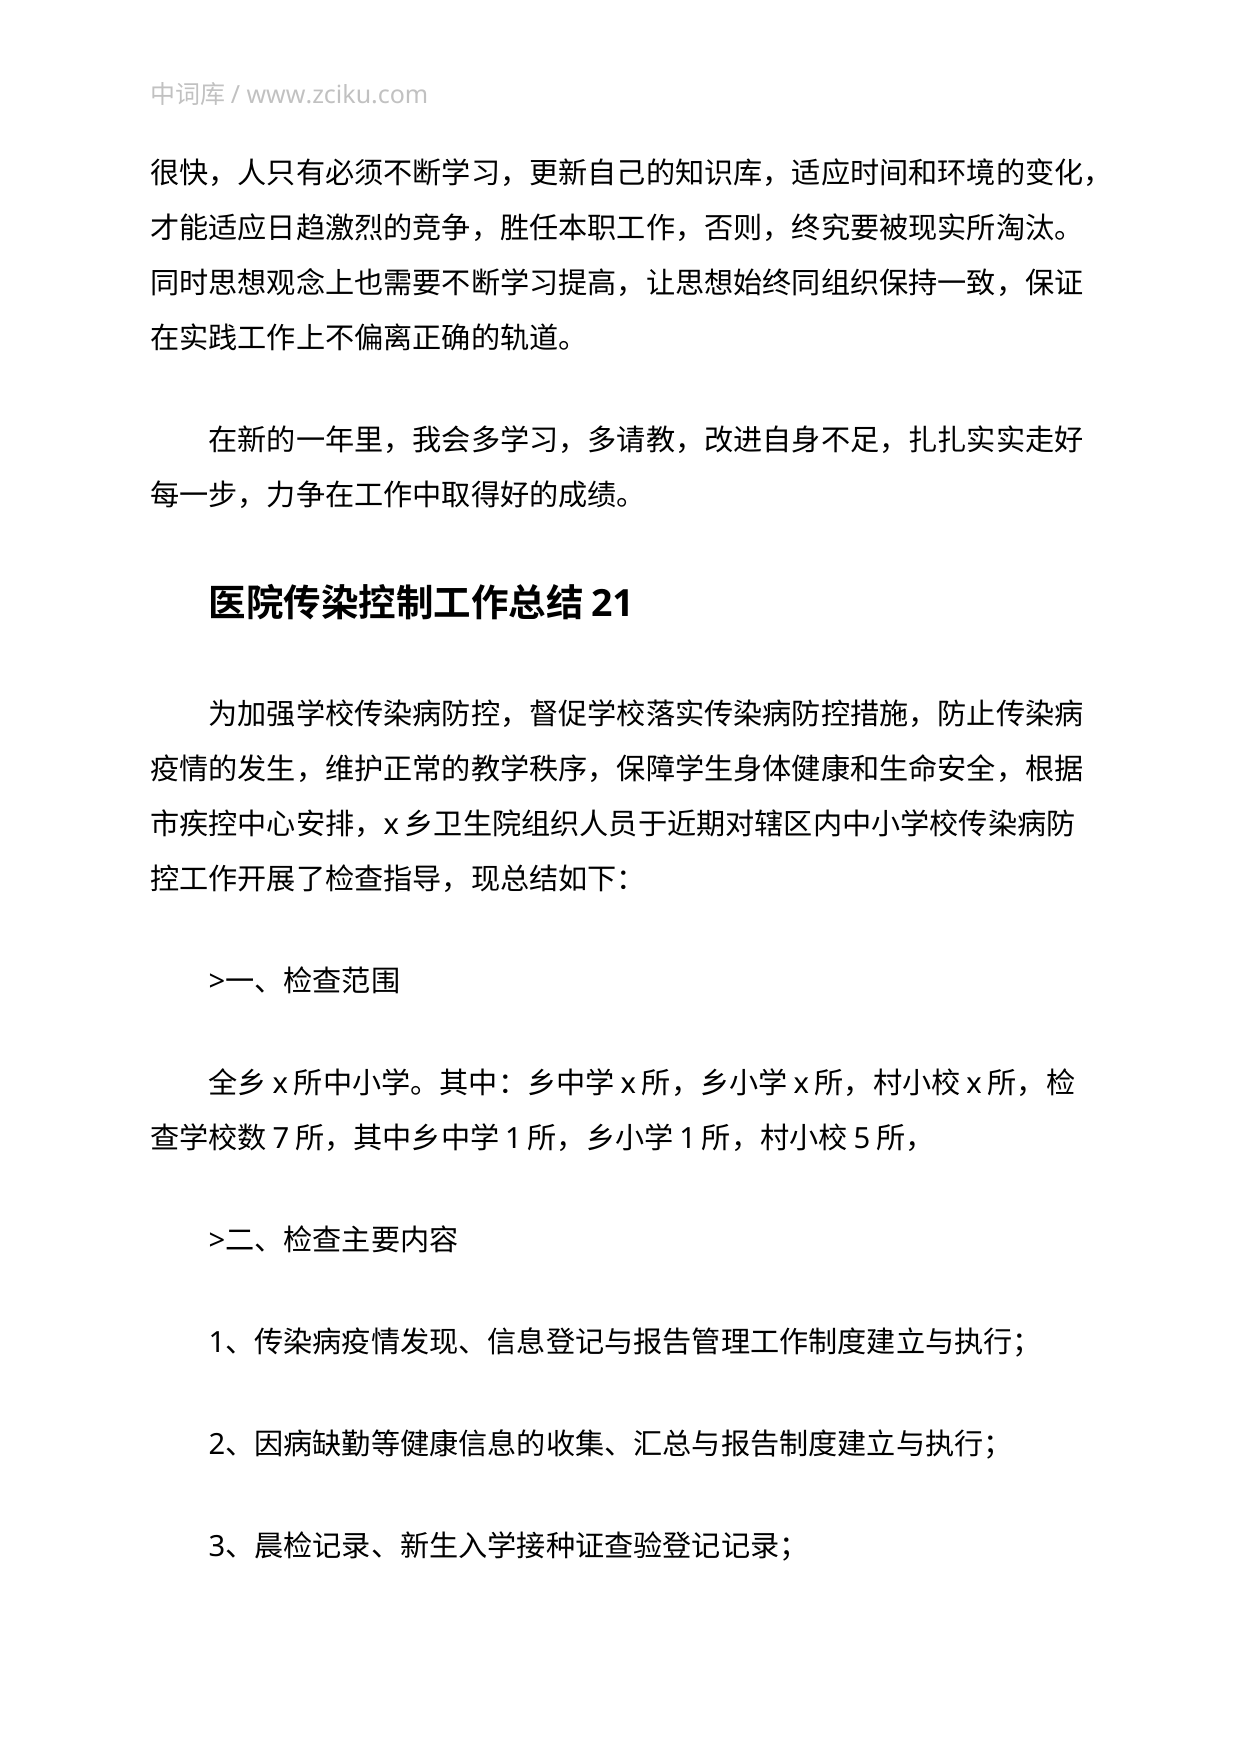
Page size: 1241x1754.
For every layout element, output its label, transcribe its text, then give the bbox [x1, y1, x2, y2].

text >二、检查主要内容 [150, 1216, 1090, 1259]
text 2、因病缺勤等健康信息的收集、汇总与报告制度建立与执行； [150, 1420, 1090, 1463]
text 3、晨检记录、新生入学接种证查验登记记录； [150, 1522, 1090, 1564]
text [150, 150, 1090, 357]
text 在新的一年里，我会多学习，多请教，改进自身不足，扎扎实实走好每一步，力争在工作中取得好的成绩。 [150, 416, 1090, 514]
text 为加强学校传染病防控，督促学校落实传染病防控措施，防止传染病疫情的发生，维护正常的教学秩序，保障学生身体健康和生命安全，根据市疾控中心安排，x乡卫生院组织人员于近期对辖区内中小学校传染病防控工作开展了检查指导，现总结如下： [150, 691, 1090, 898]
text 医院传染控制工作总结21 [150, 573, 1090, 628]
text 1、传染病疫情发现、信息登记与报告管理工作制度建立与执行； [150, 1318, 1090, 1361]
text >一、检查范围 [150, 957, 1090, 1000]
text 全乡x所中小学。其中：乡中学x所，乡小学x所，村小校x所，检查学校数7所，其中乡中学1所，乡小学1所，村小校5所， [150, 1059, 1090, 1157]
